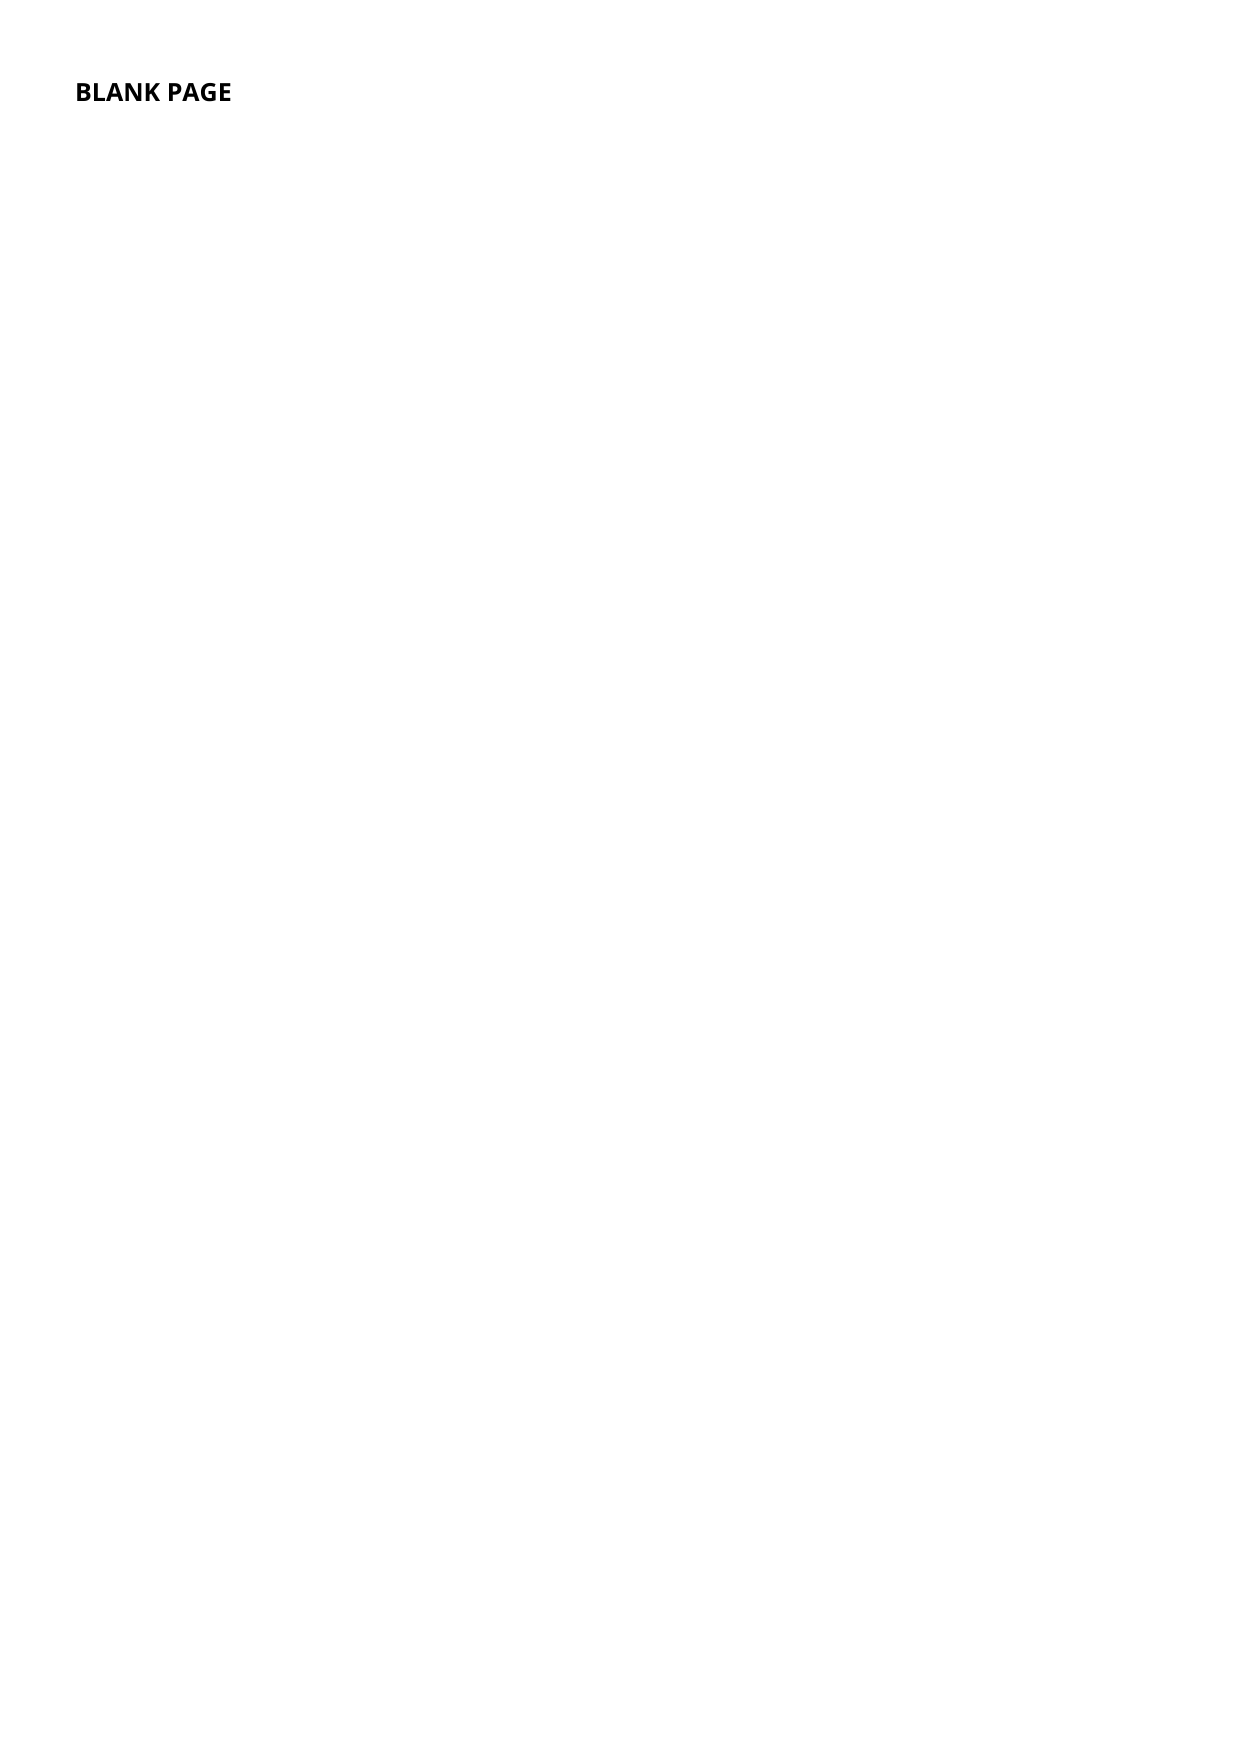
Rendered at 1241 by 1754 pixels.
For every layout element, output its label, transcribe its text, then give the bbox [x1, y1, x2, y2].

text BLANK PAGE [75, 75, 1181, 109]
